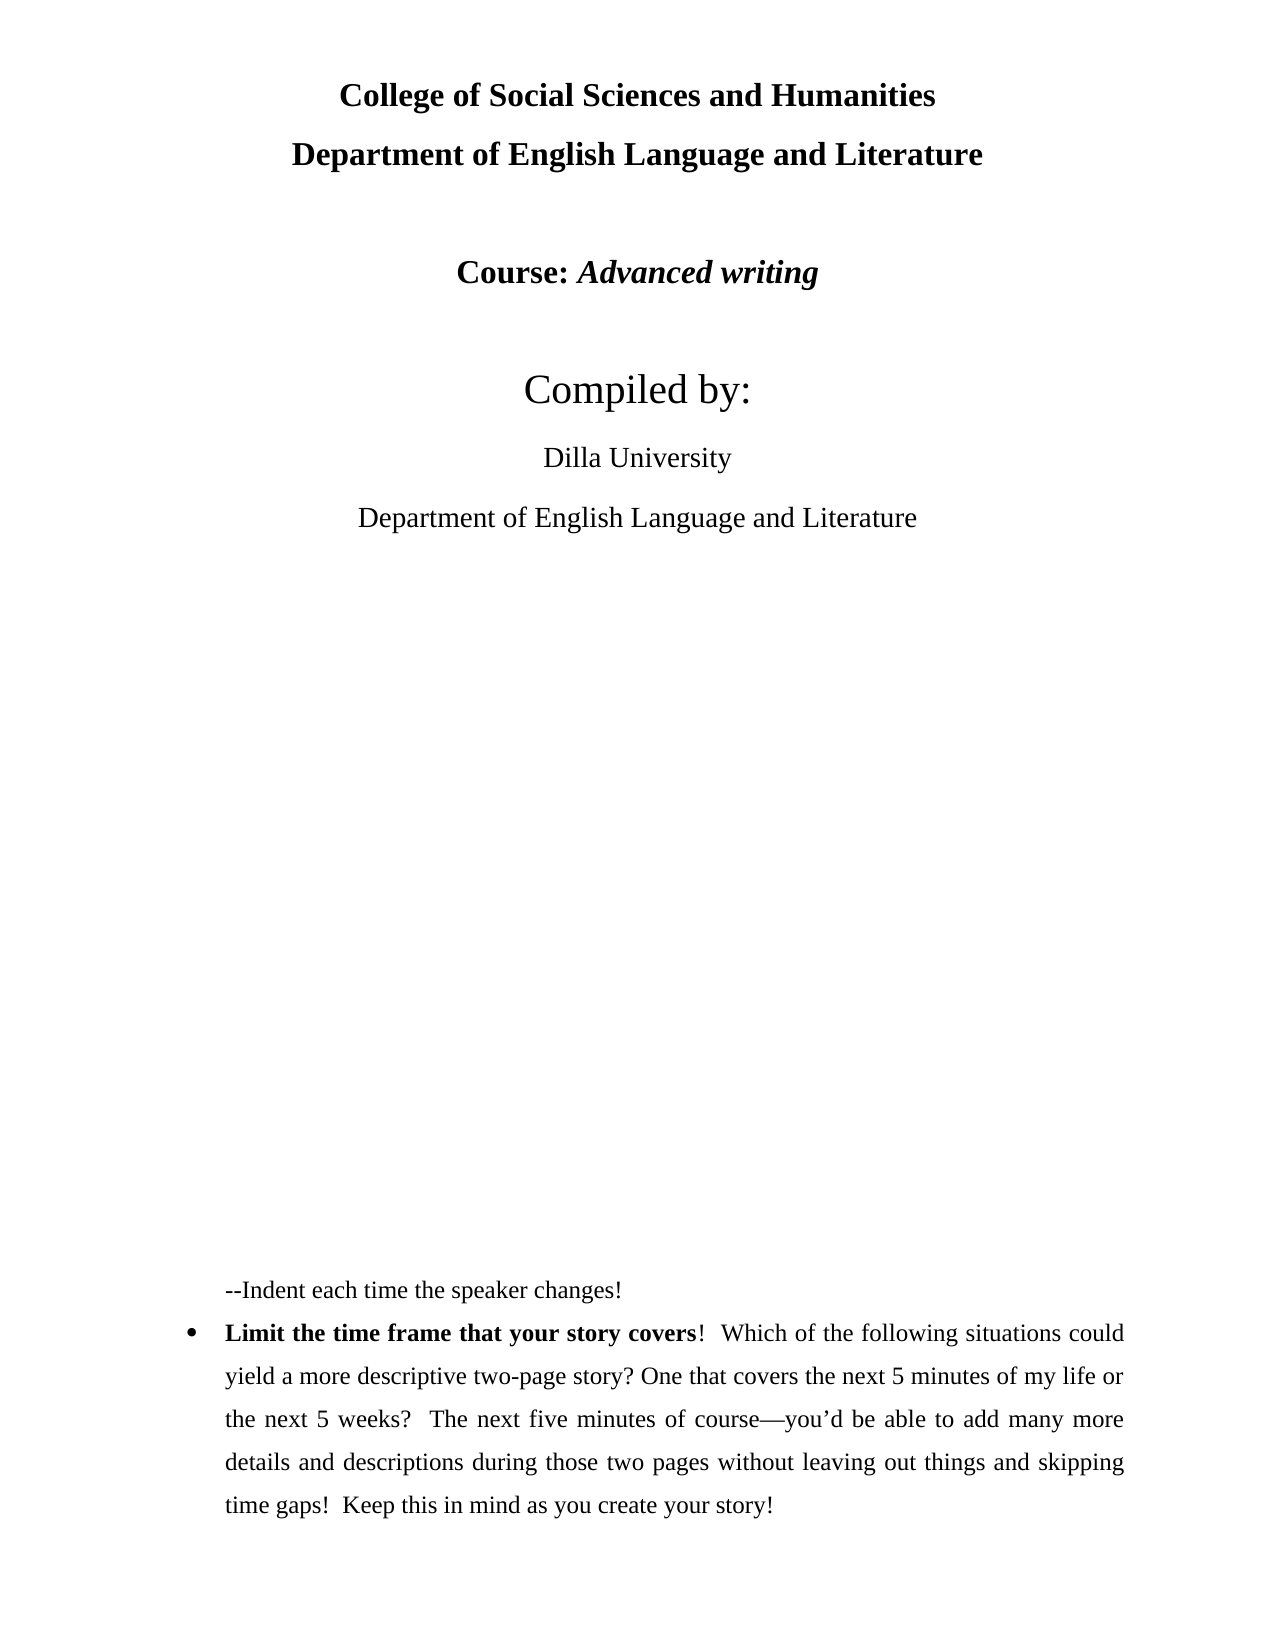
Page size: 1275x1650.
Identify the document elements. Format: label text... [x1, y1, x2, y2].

list Limit the time frame that your story covers! Which of the following situations could yield a more descriptive two-page story? One that covers the next 5 minutes of my life or the next 5 weeks? The next five minutes of course—you’d be able to add many more details and descriptions during those two pages without leaving out things and skipping time gaps! Keep this in mind as you create your story! [187, 1318, 1125, 1519]
text --Indent each time the speaker changes! [150, 1275, 1125, 1304]
